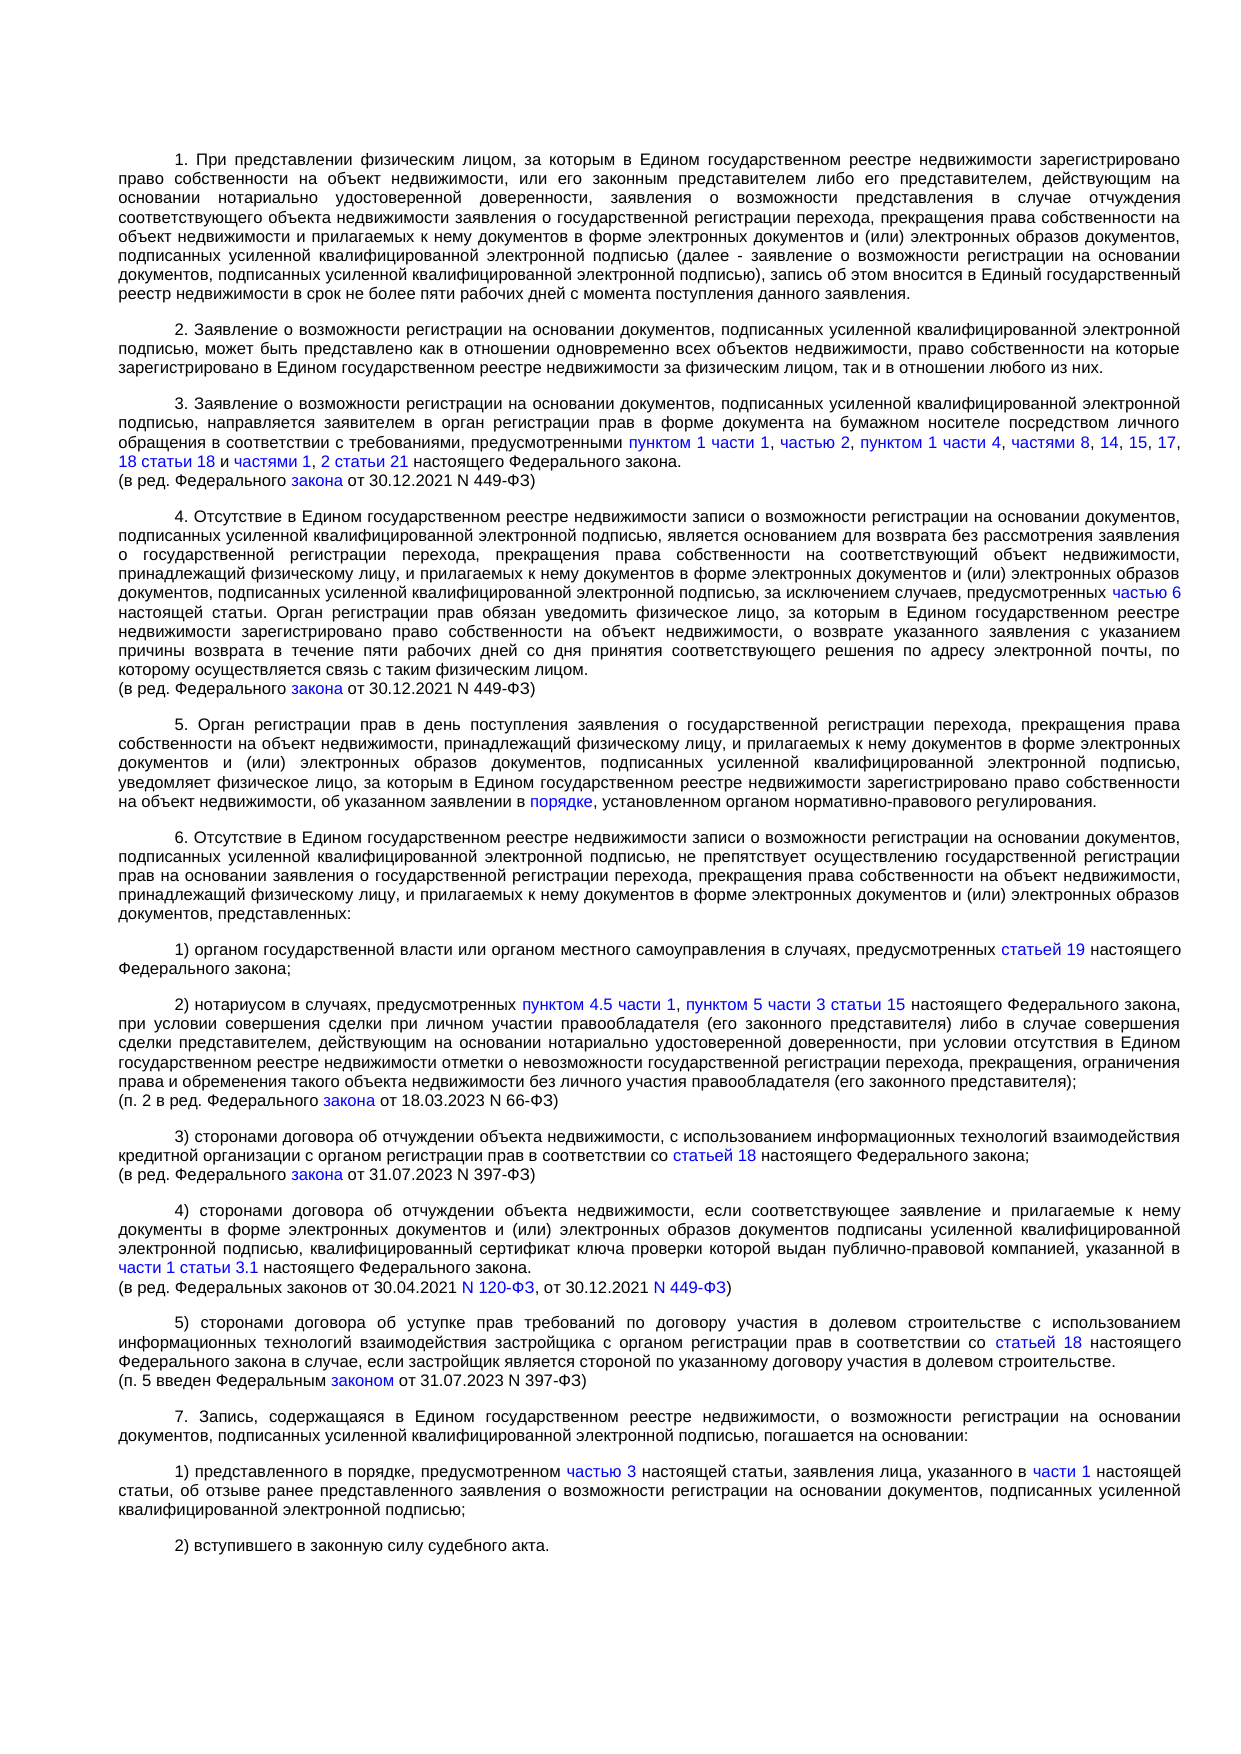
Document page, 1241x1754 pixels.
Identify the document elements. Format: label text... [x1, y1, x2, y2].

text (в ред. Федерального закона от 31.07.2023 N 397-ФЗ) [118, 1165, 1181, 1184]
text 3) сторонами договора об отчуждении объекта недвижимости, с использованием информационных технологий взаимодействия кредитной организации с органом регистрации прав в соответствии со статьей 18 настоящего Федерального закона; [118, 1127, 1181, 1165]
text 2. Заявление о возможности регистрации на основании документов, подписанных усиленной квалифицированной электронной подписью, может быть представлено как в отношении одновременно всех объектов недвижимости, право собственности на которые зарегистрировано в Едином государственном реестре недвижимости за физическим лицом, так и в отношении любого из них. [118, 320, 1181, 377]
text (в ред. Федерального закона от 30.12.2021 N 449-ФЗ) [118, 679, 1181, 698]
text 3. Заявление о возможности регистрации на основании документов, подписанных усиленной квалифицированной электронной подписью, направляется заявителем в орган регистрации прав в форме документа на бумажном носителе посредством личного обращения в соответствии с требованиями, предусмотренными пунктом 1 части 1, частью 2, пунктом 1 части 4, частями 8, 14, 15, 17, 18 статьи 18 и частями 1, 2 статьи 21 настоящего Федерального закона. [118, 394, 1181, 471]
text 5) сторонами договора об уступке прав требований по договору участия в долевом строительстве с использованием информационных технологий взаимодействия застройщика с органом регистрации прав в соответствии со статьей 18 настоящего Федерального закона в случае, если застройщик является стороной по указанному договору участия в долевом строительстве. [118, 1313, 1181, 1371]
text 2) нотариусом в случаях, предусмотренных пунктом 4.5 части 1, пунктом 5 части 3 статьи 15 настоящего Федерального закона, при условии совершения сделки при личном участии правообладателя (его законного представителя) либо в случае совершения сделки представителем, действующим на основании нотариально удостоверенной доверенности, при условии отсутствия в Едином государственном реестре недвижимости отметки о невозможности государственной регистрации перехода, прекращения, ограничения права и обременения такого объекта недвижимости без личного участия правообладателя (его законного представителя); [118, 995, 1181, 1091]
text (п. 2 в ред. Федерального закона от 18.03.2023 N 66-ФЗ) [118, 1091, 1181, 1110]
text 2) вступившего в законную силу судебного акта. [118, 1536, 1181, 1555]
text 1. При представлении физическим лицом, за которым в Едином государственном реестре недвижимости зарегистрировано право собственности на объект недвижимости, или его законным представителем либо его представителем, действующим на основании нотариально удостоверенной доверенности, заявления о возможности представления в случае отчуждения соответствующего объекта недвижимости заявления о государственной регистрации перехода, прекращения права собственности на объект недвижимости и прилагаемых к нему документов в форме электронных документов и (или) электронных образов документов, подписанных усиленной квалифицированной электронной подписью (далее - заявление о возможности регистрации на основании документов, подписанных усиленной квалифицированной электронной подписью), запись об этом вносится в Единый государственный реестр недвижимости в срок не более пяти рабочих дней с момента поступления данного заявления. [118, 150, 1181, 303]
text 1) представленного в порядке, предусмотренном частью 3 настоящей статьи, заявления лица, указанного в части 1 настоящей статьи, об отзыве ранее представленного заявления о возможности регистрации на основании документов, подписанных усиленной квалифицированной электронной подписью; [118, 1462, 1181, 1519]
text 4. Отсутствие в Едином государственном реестре недвижимости записи о возможности регистрации на основании документов, подписанных усиленной квалифицированной электронной подписью, является основанием для возврата без рассмотрения заявления о государственной регистрации перехода, прекращения права собственности на соответствующий объект недвижимости, принадлежащий физическому лицу, и прилагаемых к нему документов в форме электронных документов и (или) электронных образов документов, подписанных усиленной квалифицированной электронной подписью, за исключением случаев, предусмотренных частью 6 настоящей статьи. Орган регистрации прав обязан уведомить физическое лицо, за которым в Едином государственном реестре недвижимости зарегистрировано право собственности на объект недвижимости, о возврате указанного заявления с указанием причины возврата в течение пяти рабочих дней со дня принятия соответствующего решения по адресу электронной почты, по которому осуществляется связь с таким физическим лицом. [118, 507, 1181, 679]
text 1) органом государственной власти или органом местного самоуправления в случаях, предусмотренных статьей 19 настоящего Федерального закона; [118, 940, 1181, 978]
text 5. Орган регистрации прав в день поступления заявления о государственной регистрации перехода, прекращения права собственности на объект недвижимости, принадлежащий физическому лицу, и прилагаемых к нему документов в форме электронных документов и (или) электронных образов документов, подписанных усиленной квалифицированной электронной подписью, уведомляет физическое лицо, за которым в Едином государственном реестре недвижимости зарегистрировано право собственности на объект недвижимости, об указанном заявлении в порядке, установленном органом нормативно-правового регулирования. [118, 715, 1181, 811]
text (в ред. Федеральных законов от 30.04.2021 N 120-ФЗ, от 30.12.2021 N 449-ФЗ) [118, 1277, 1181, 1297]
text 7. Запись, содержащаяся в Едином государственном реестре недвижимости, о возможности регистрации на основании документов, подписанных усиленной квалифицированной электронной подписью, погашается на основании: [118, 1407, 1181, 1445]
text (в ред. Федерального закона от 30.12.2021 N 449-ФЗ) [118, 471, 1181, 490]
text (п. 5 введен Федеральным законом от 31.07.2023 N 397-ФЗ) [118, 1371, 1181, 1390]
text 4) сторонами договора об отчуждении объекта недвижимости, если соответствующее заявление и прилагаемые к нему документы в форме электронных документов и (или) электронных образов документов подписаны усиленной квалифицированной электронной подписью, квалифицированный сертификат ключа проверки которой выдан публично-правовой компанией, указанной в части 1 статьи 3.1 настоящего Федерального закона. [118, 1201, 1181, 1277]
text 6. Отсутствие в Едином государственном реестре недвижимости записи о возможности регистрации на основании документов, подписанных усиленной квалифицированной электронной подписью, не препятствует осуществлению государственной регистрации прав на основании заявления о государственной регистрации перехода, прекращения права собственности на объект недвижимости, принадлежащий физическому лицу, и прилагаемых к нему документов в форме электронных документов и (или) электронных образов документов, представленных: [118, 827, 1181, 923]
